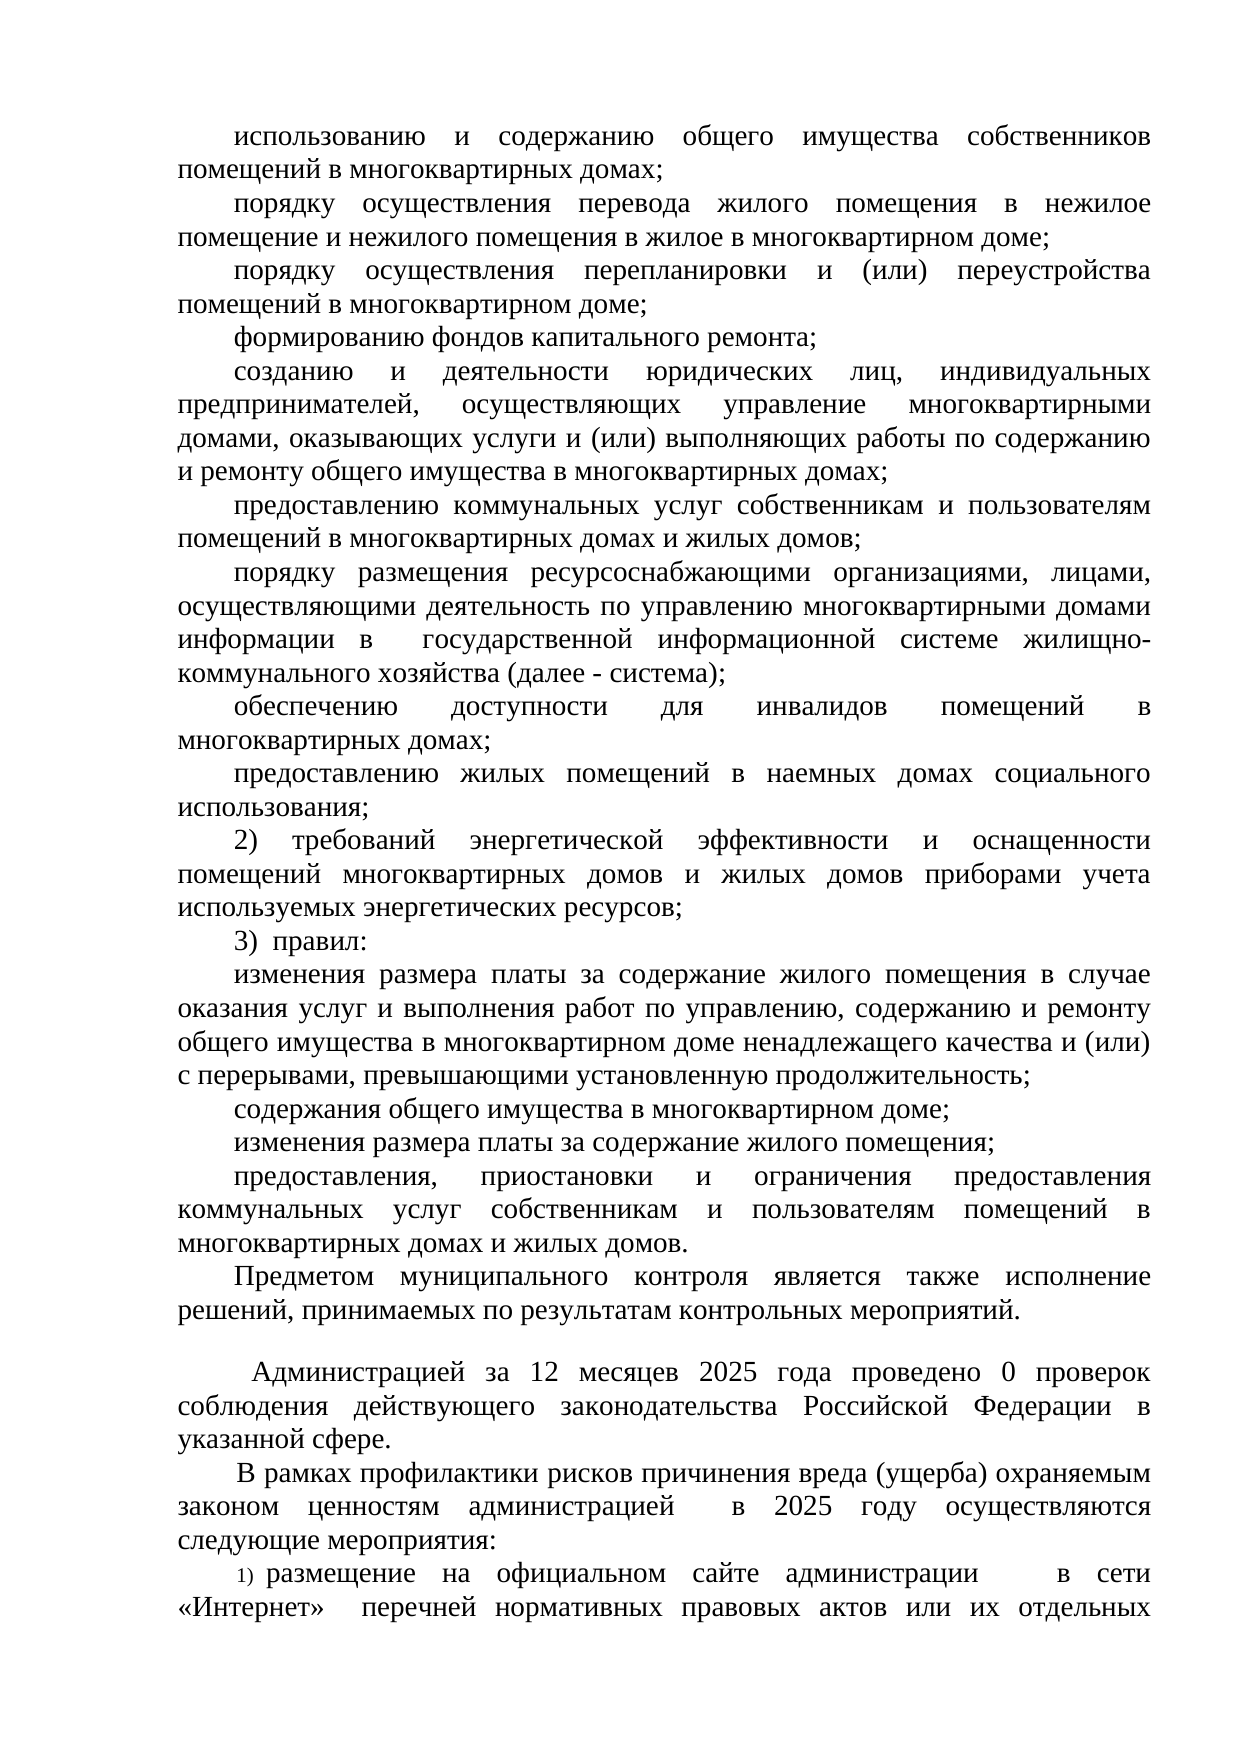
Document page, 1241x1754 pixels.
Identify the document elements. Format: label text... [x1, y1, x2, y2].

text формированию фондов капитального ремонта; [177, 319, 1152, 353]
text предоставлению коммунальных услуг собственникам и пользователям помещений в многоквартирных домах и жилых домов; [177, 487, 1152, 554]
text 3) правил: [177, 923, 1152, 957]
text порядку осуществления перепланировки и (или) переустройства помещений в многоквартирном доме; [177, 252, 1152, 319]
text созданию и деятельности юридических лиц, индивидуальных предпринимателей, осуществляющих управление многоквартирными домами, оказывающих услуги и (или) выполняющих работы по содержанию и ремонту общего имущества в многоквартирных домах; [177, 353, 1152, 487]
text использованию и содержанию общего имущества собственников помещений в многоквартирных домах; [177, 118, 1152, 185]
text обеспечению доступности для инвалидов помещений в многоквартирных домах; [177, 688, 1152, 755]
text предоставления, приостановки и ограничения предоставления коммунальных услуг собственникам и пользователям помещений в многоквартирных домах и жилых домов. [177, 1158, 1152, 1258]
text изменения размера платы за содержание жилого помещения в случае оказания услуг и выполнения работ по управлению, содержанию и ремонту общего имущества в многоквартирном доме ненадлежащего качества и (или) с перерывами, превышающими установленную продолжительность; [177, 957, 1152, 1091]
text Администрацией за 12 месяцев 2025 года проведено 0 проверок соблюдения действующего законодательства Российской Федерации в указанной сфере. [177, 1354, 1152, 1455]
text изменения размера платы за содержание жилого помещения; [177, 1124, 1152, 1158]
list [177, 1556, 1152, 1623]
text 2) требований энергетической эффективности и оснащенности помещений многоквартирных домов и жилых домов приборами учета используемых энергетических ресурсов; [177, 822, 1152, 923]
text предоставлению жилых помещений в наемных домах социального использования; [177, 755, 1152, 822]
text порядку осуществления перевода жилого помещения в нежилое помещение и нежилого помещения в жилое в многоквартирном доме; [177, 185, 1152, 252]
text содержания общего имущества в многоквартирном доме; [177, 1091, 1152, 1124]
text порядку размещения ресурсоснабжающими организациями, лицами, осуществляющими деятельность по управлению многоквартирными домами информации в государственной информационной системе жилищно-коммунального хозяйства (далее - система); [177, 554, 1152, 688]
text В рамках профилактики рисков причинения вреда (ущерба) охраняемым законом ценностям администрацией в 2025 году осуществляются следующие мероприятия: [177, 1455, 1152, 1556]
text Предметом муниципального контроля является также исполнение решений, принимаемых по результатам контрольных мероприятий. [177, 1258, 1152, 1326]
